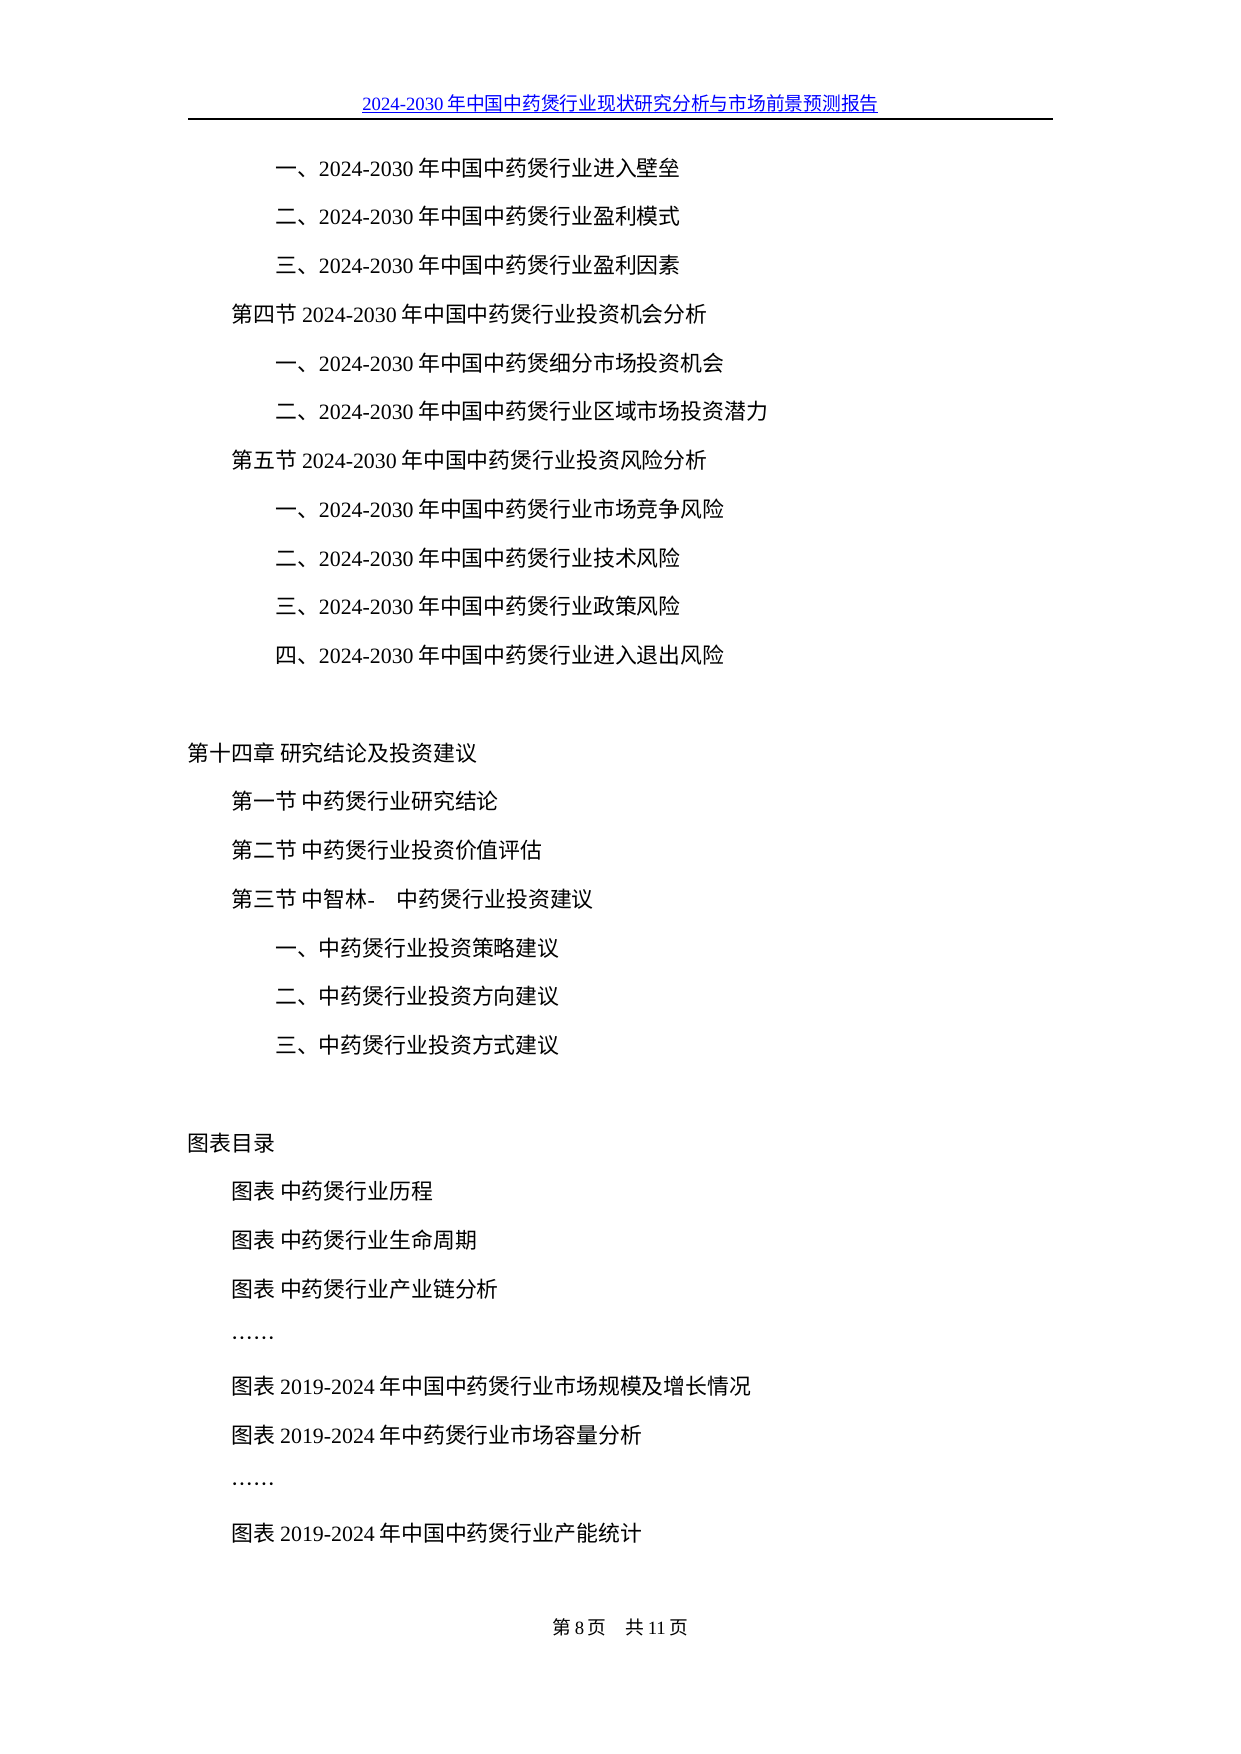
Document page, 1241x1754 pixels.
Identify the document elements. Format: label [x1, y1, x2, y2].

text [187, 150, 1053, 1548]
